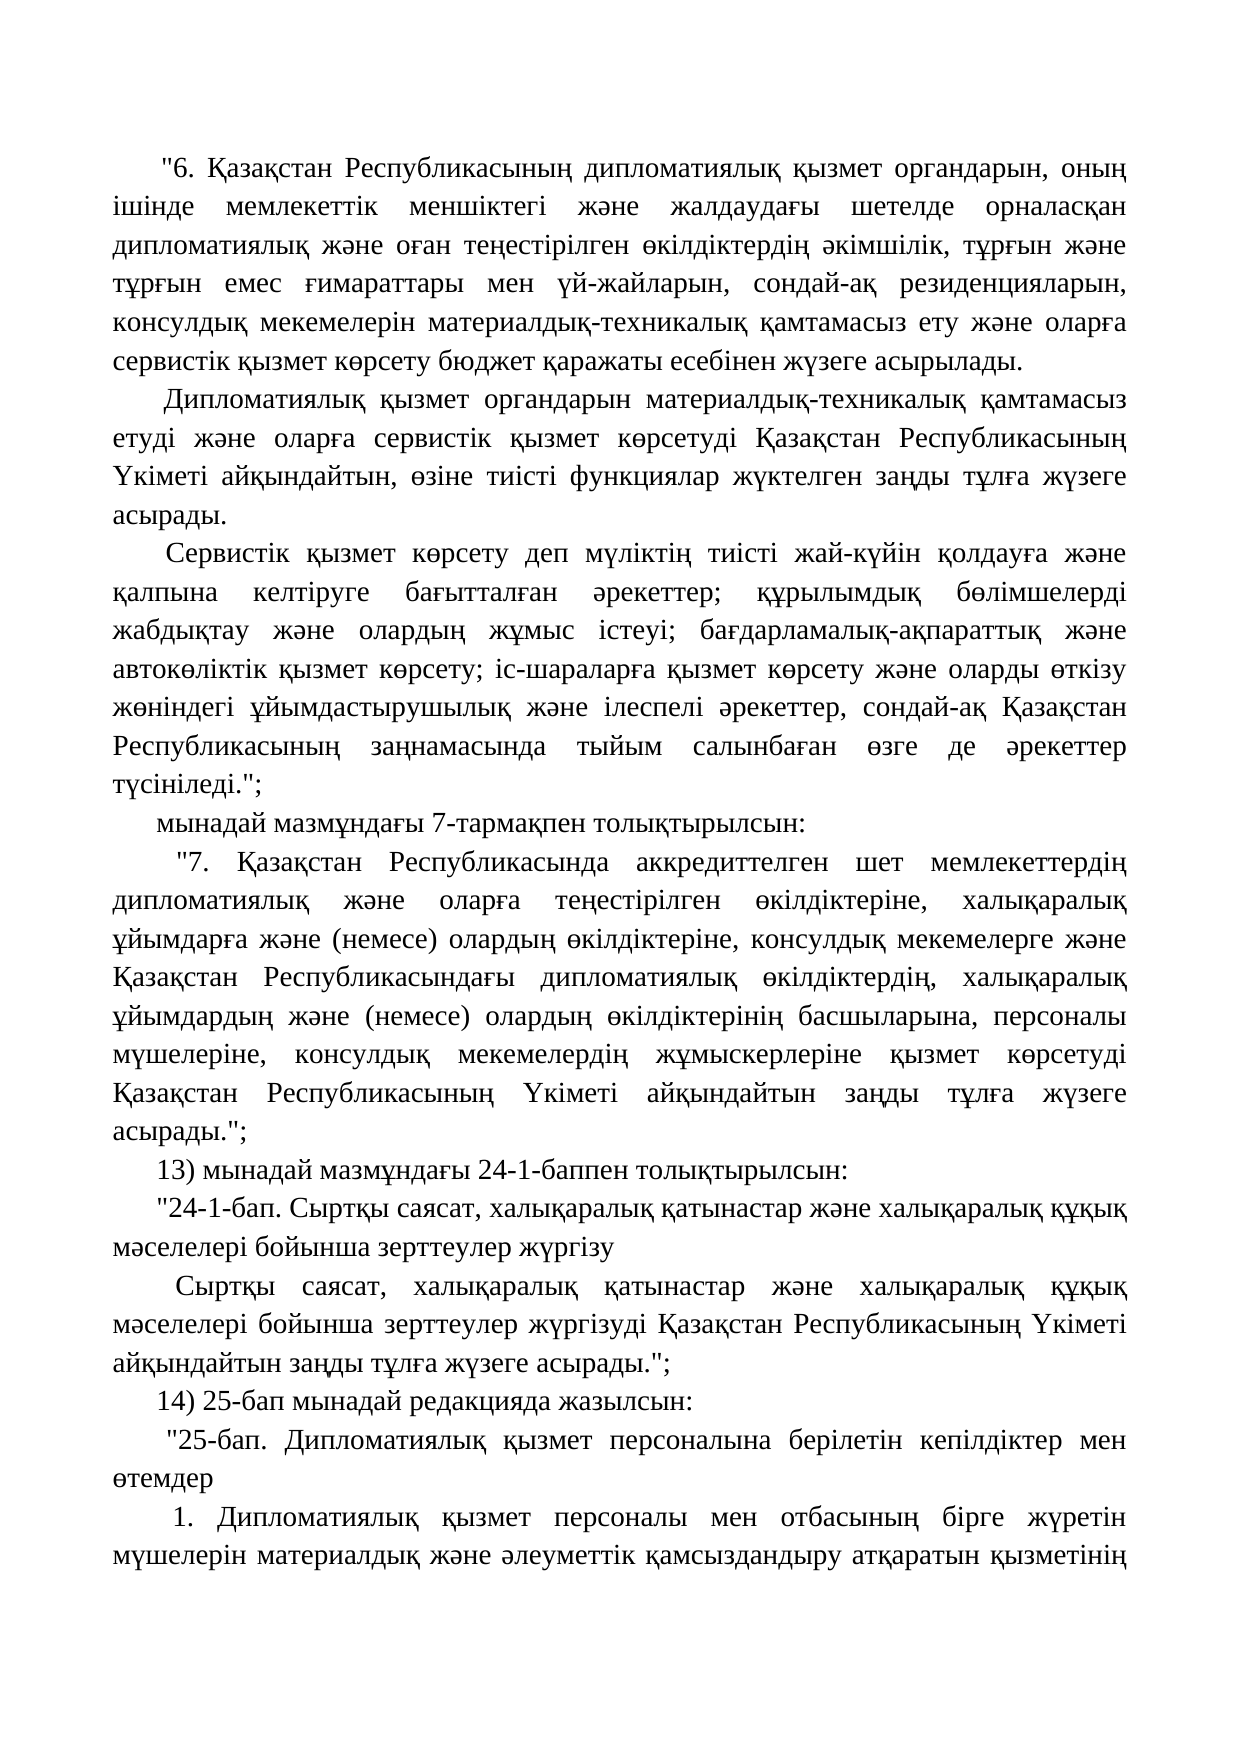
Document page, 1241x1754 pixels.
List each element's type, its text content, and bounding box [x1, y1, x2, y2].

text "7. Қазақстан Республикасында аккредиттелген шет мемлекеттердің дипломатиялық және оларға теңестірілген өкілдіктеріне, халықаралық ұйымдарға және (немесе) олардың өкілдіктеріне, консулдық мекемелерге және Қазақстан Республикасындағы дипломатиялық өкілдіктердің, халықаралық ұйымдардың және (немесе) олардың өкілдіктерінің басшыларына, персоналы мүшелеріне, консулдық мекемелердің жұмыскерлеріне қызмет көрсетуді Қазақстан Республикасының Үкіметі айқындайтын заңды тұлға жүзеге асырады."; [112, 844, 1128, 1147]
text 14) 25-бап мынадай редакцияда жазылсын: [112, 1383, 1128, 1417]
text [112, 1499, 1128, 1571]
text 13) мынадай мазмұндағы 24-1-баппен толықтырылсын: [112, 1152, 1128, 1186]
text Сервистік қызмет көрсету деп мүліктің тиісті жай-күйін қолдауға және қалпына келтіруге бағытталған әрекеттер; құрылымдық бөлімшелерді жабдықтау және олардың жұмыс істеуі; бағдарламалық-ақпараттық және автокөліктік қызмет көрсету; іс-шараларға қызмет көрсету және оларды өткізу жөніндегі ұйымдастырушылық және ілеспелі әрекеттер, сондай-ақ Қазақстан Республикасының заңнамасында тыйым салынбаған өзге де әрекеттер түсініледі."; [112, 535, 1128, 800]
text мынадай мазмұндағы 7-тармақпен толықтырылсын: [112, 805, 1128, 839]
text "24-1-бап. Сыртқы саясат, халықаралық қатынастар және халықаралық құқық мәселелері бойынша зерттеулер жүргізу [112, 1191, 1128, 1263]
text "6. Қазақстан Республикасының дипломатиялық қызмет органдарын, оның ішінде мемлекеттік меншіктегі және жалдаудағы шетелде орналасқан дипломатиялық және оған теңестiрiлген өкiлдiктердің әкімшілік, тұрғын және тұрғын емес ғимараттары мен үй-жайларын, сондай-ақ резиденцияларын, консулдық мекемелерін материалдық-техникалық қамтамасыз ету және оларға сервистік қызмет көрсету бюджет қаражаты есебінен жүзеге асырылады. [112, 150, 1128, 376]
text "25-бап. Дипломатиялық қызмет персоналына берiлетiн кепiлдiктер мен өтемдер [112, 1422, 1128, 1494]
text Дипломатиялық қызмет органдарын материалдық-техникалық қамтамасыз етуді және оларға сервистік қызмет көрсетуді Қазақстан Республикасының Үкіметі айқындайтын, өзіне тиісті функциялар жүктелген заңды тұлға жүзеге асырады. [112, 381, 1128, 530]
text Сыртқы саясат, халықаралық қатынастар және халықаралық құқық мәселелері бойынша зерттеулер жүргізуді Қазақстан Республикасының Үкіметі айқындайтын заңды тұлға жүзеге асырады."; [112, 1268, 1128, 1378]
